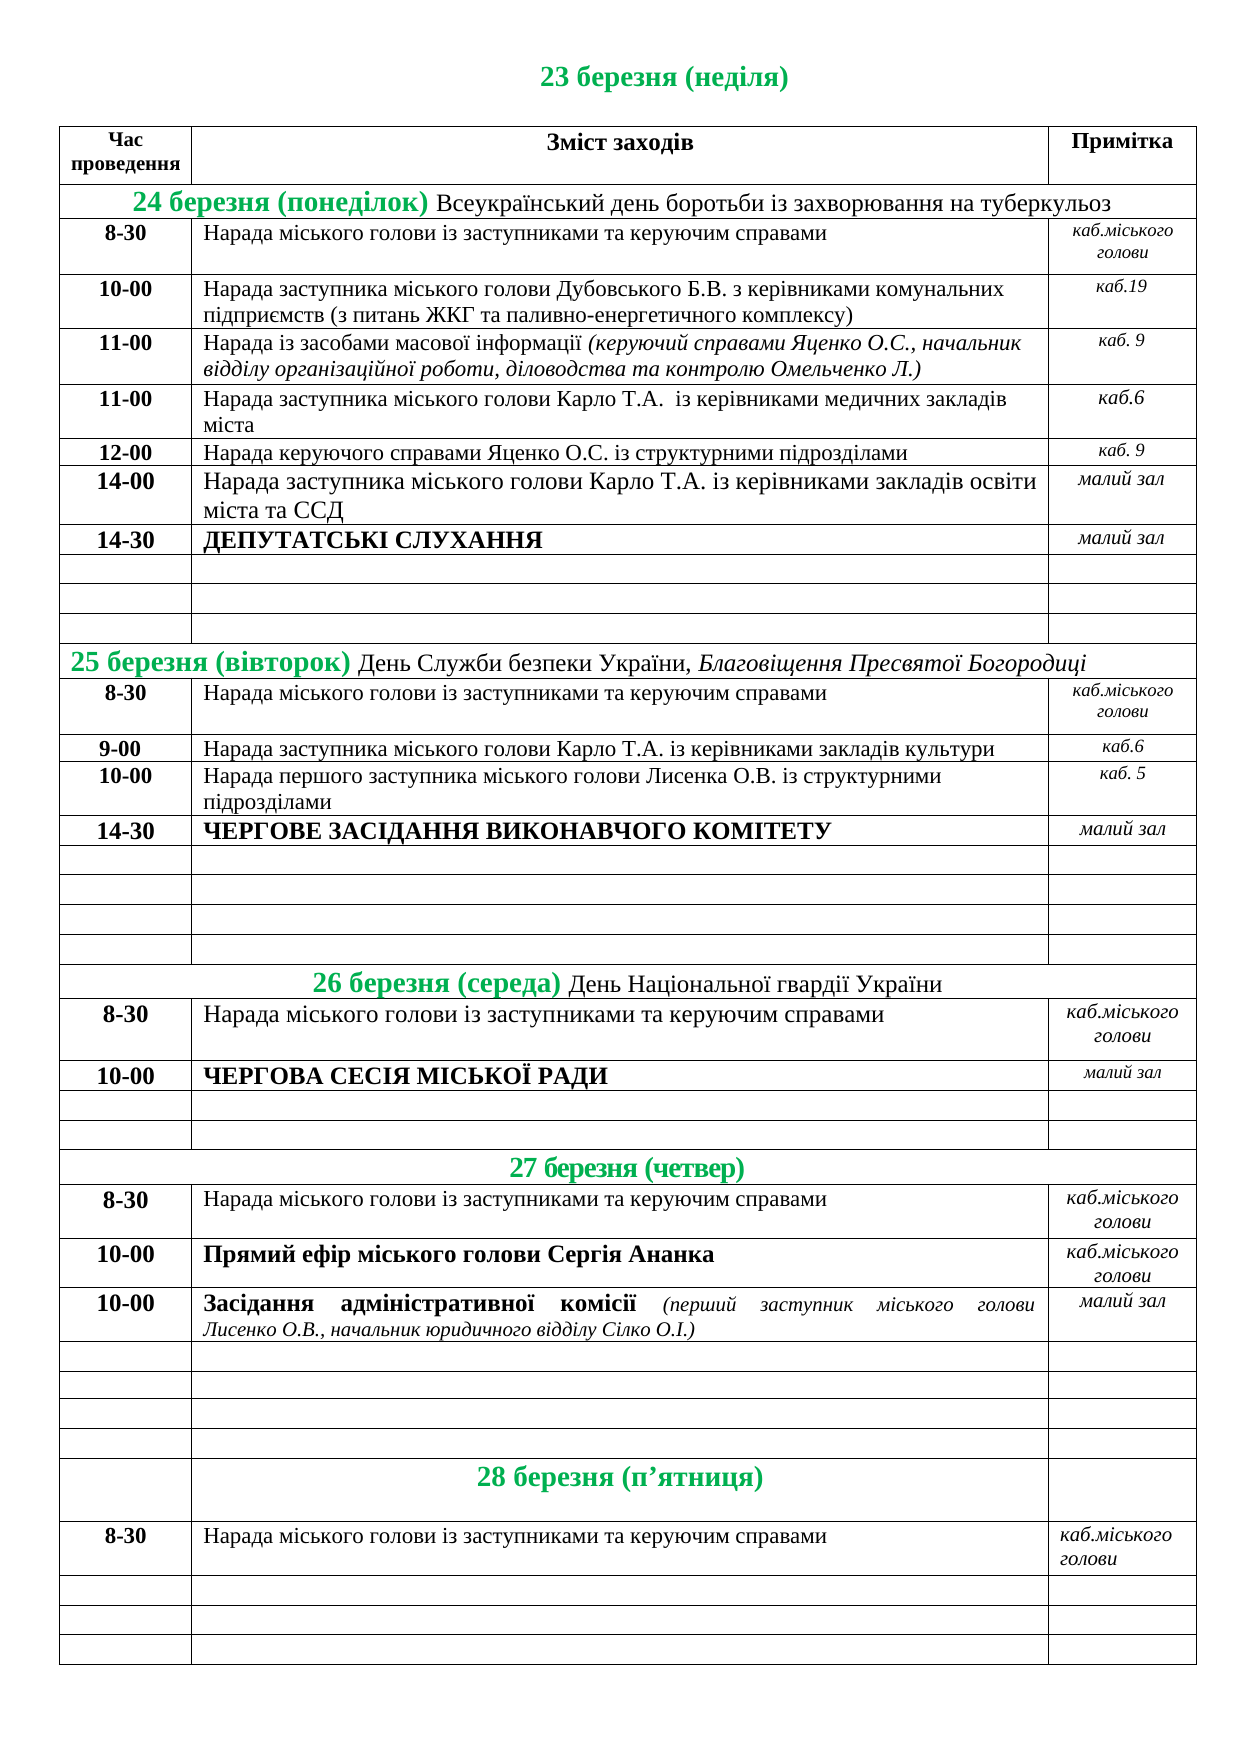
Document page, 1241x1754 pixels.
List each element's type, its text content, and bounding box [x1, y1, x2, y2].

table_cell 28 березня (п’ятниця) [192, 1459, 1048, 1521]
table_cell малий зал [1049, 1288, 1196, 1341]
table_cell ЧЕРГОВА СЕСІЯ МІСЬКОЇ РАДИ [192, 1061, 1048, 1090]
table_cell 12-00 [60, 439, 191, 465]
table_cell 10-00 [60, 1239, 191, 1287]
table_cell 14-30 [60, 816, 191, 844]
table_cell Нарада міського голови із заступниками та керуючим справами [192, 1185, 1048, 1238]
table_cell Засідання адміністративної комісії (перший заступник міського голови Лисенко О.В., начальник юридичного відділу Сілко О.І.) [192, 1288, 1048, 1341]
table_cell каб. 5 [1049, 762, 1196, 815]
table_cell каб.міського голови [1049, 999, 1196, 1060]
table_cell каб.міського голови [1049, 219, 1196, 274]
table_cell 8-30 [60, 219, 191, 274]
table_cell 10-00 [60, 762, 191, 815]
text 23 березня (неділя) [177, 59, 1152, 93]
table_cell малий зал [1049, 525, 1196, 553]
table_cell каб.міського голови [1049, 1239, 1196, 1287]
table_cell [192, 1342, 1048, 1371]
table_cell [60, 1635, 191, 1664]
table_cell [1049, 1459, 1196, 1521]
table_cell 10-00 [60, 1061, 191, 1090]
table_cell [1049, 875, 1196, 904]
table_cell [60, 1459, 191, 1521]
table_cell каб.6 [1049, 735, 1196, 761]
table_cell Нарада заступника міського голови Дубовського Б.В. з керівниками комунальних підприємств (з питань ЖКГ та паливно-енергетичного комплексу) [192, 275, 1048, 328]
table_cell [60, 905, 191, 934]
table_cell [1049, 905, 1196, 934]
table_cell [192, 935, 1048, 964]
table_cell [60, 1372, 191, 1398]
table_cell Нарада міського голови із заступниками та керуючим справами [192, 999, 1048, 1060]
table_cell [1049, 1091, 1196, 1119]
table_cell 8-30 [60, 679, 191, 734]
table_cell [1049, 1372, 1196, 1398]
table_cell [60, 1399, 191, 1428]
table_cell каб.міського голови [1049, 1185, 1196, 1238]
table_cell Нарада міського голови із заступниками та керуючим справами [192, 679, 1048, 734]
table_cell [1049, 1635, 1196, 1664]
table_cell [1049, 846, 1196, 874]
table_cell каб.міського голови [1049, 679, 1196, 734]
table_cell [192, 1399, 1048, 1428]
table_header Примітка [1049, 127, 1196, 183]
table_cell [60, 875, 191, 904]
table_cell малий зал [1049, 466, 1196, 524]
table_cell 10-00 [60, 275, 191, 328]
table_cell ЧЕРГОВЕ ЗАСІДАННЯ ВИКОНАВЧОГО КОМІТЕТУ [192, 816, 1048, 844]
table_cell Нарада першого заступника міського голови Лисенка О.В. із структурними підрозділами [192, 762, 1048, 815]
table_cell Прямий ефір міського голови Сергія Ананка [192, 1239, 1048, 1287]
table_cell ДЕПУТАТСЬКІ СЛУХАННЯ [192, 525, 1048, 553]
table_cell 8-30 [60, 1522, 191, 1575]
table_cell [60, 614, 191, 643]
table_cell [60, 846, 191, 874]
table_cell [192, 1576, 1048, 1604]
table_cell Нарада заступника міського голови Карло Т.А. із керівниками закладів освіти міста та ССД [192, 466, 1048, 524]
table_cell [192, 905, 1048, 934]
table_cell 14-00 [60, 466, 191, 524]
table_cell 14-30 [60, 525, 191, 553]
table_cell [1049, 1429, 1196, 1458]
table_cell [192, 1372, 1048, 1398]
table_cell 10-00 [60, 1288, 191, 1341]
table_cell [60, 1606, 191, 1634]
table_cell [1049, 555, 1196, 583]
table_cell [1049, 1576, 1196, 1604]
table_cell 11-00 [60, 385, 191, 438]
table_cell Нарада керуючого справами Яценко О.С. із структурними підрозділами [192, 439, 1048, 465]
table_cell [60, 584, 191, 613]
table_cell [192, 1429, 1048, 1458]
table_header Час проведення [60, 127, 191, 183]
table_cell [1049, 584, 1196, 613]
table_cell [192, 1606, 1048, 1634]
table_cell 8-30 [60, 1185, 191, 1238]
table_cell [1049, 1121, 1196, 1149]
table_cell [192, 555, 1048, 583]
table_cell [1049, 935, 1196, 964]
table_cell каб. 9 [1049, 439, 1196, 465]
table_cell [1049, 614, 1196, 643]
table_cell [1049, 1342, 1196, 1371]
table_cell 27 березня (четвер) [60, 1150, 1196, 1184]
table_cell малий зал [1049, 816, 1196, 844]
table_cell [1049, 1399, 1196, 1428]
table_cell 9-00 [60, 735, 191, 761]
table_cell каб.6 [1049, 385, 1196, 438]
table_cell [60, 1342, 191, 1371]
table_cell [60, 1429, 191, 1458]
table_cell 26 березня (середа) День Національної гвардії України [60, 965, 1196, 998]
table_cell Нарада заступника міського голови Карло Т.А. із керівниками медичних закладів міста [192, 385, 1048, 438]
table_cell [1049, 1606, 1196, 1634]
table_cell [60, 1576, 191, 1604]
table_cell [192, 1091, 1048, 1119]
table_cell [60, 1121, 191, 1149]
table_cell [192, 875, 1048, 904]
table_cell [60, 935, 191, 964]
table_cell 11-00 [60, 329, 191, 384]
table_cell 24 березня (понеділок) Всеукраїнський день боротьби із захворювання на туберкульоз [60, 185, 1196, 218]
table_cell малий зал [1049, 1061, 1196, 1090]
table_cell [192, 1121, 1048, 1149]
table_cell каб.міського голови [1049, 1522, 1196, 1575]
table_cell Нарада із засобами масової інформації (керуючий справами Яценко О.С., начальник відділу організаційної роботи, діловодства та контролю Омельченко Л.) [192, 329, 1048, 384]
table_cell [60, 1091, 191, 1119]
table_cell каб. 9 [1049, 329, 1196, 384]
table_cell 25 березня (вівторок) День Служби безпеки України, Благовіщення Пресвятої Богородиці [60, 644, 1196, 677]
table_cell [192, 1522, 1048, 1575]
table_cell каб.19 [1049, 275, 1196, 328]
table_cell [192, 846, 1048, 874]
table_cell [192, 584, 1048, 613]
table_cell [192, 219, 1048, 274]
table_cell [192, 614, 1048, 643]
table_cell 8-30 [60, 999, 191, 1060]
table_header Зміст заходів [192, 127, 1048, 183]
table_cell [192, 1635, 1048, 1664]
table_cell [60, 555, 191, 583]
table_cell Нарада заступника міського голови Карло Т.А. із керівниками закладів культури [192, 735, 1048, 761]
